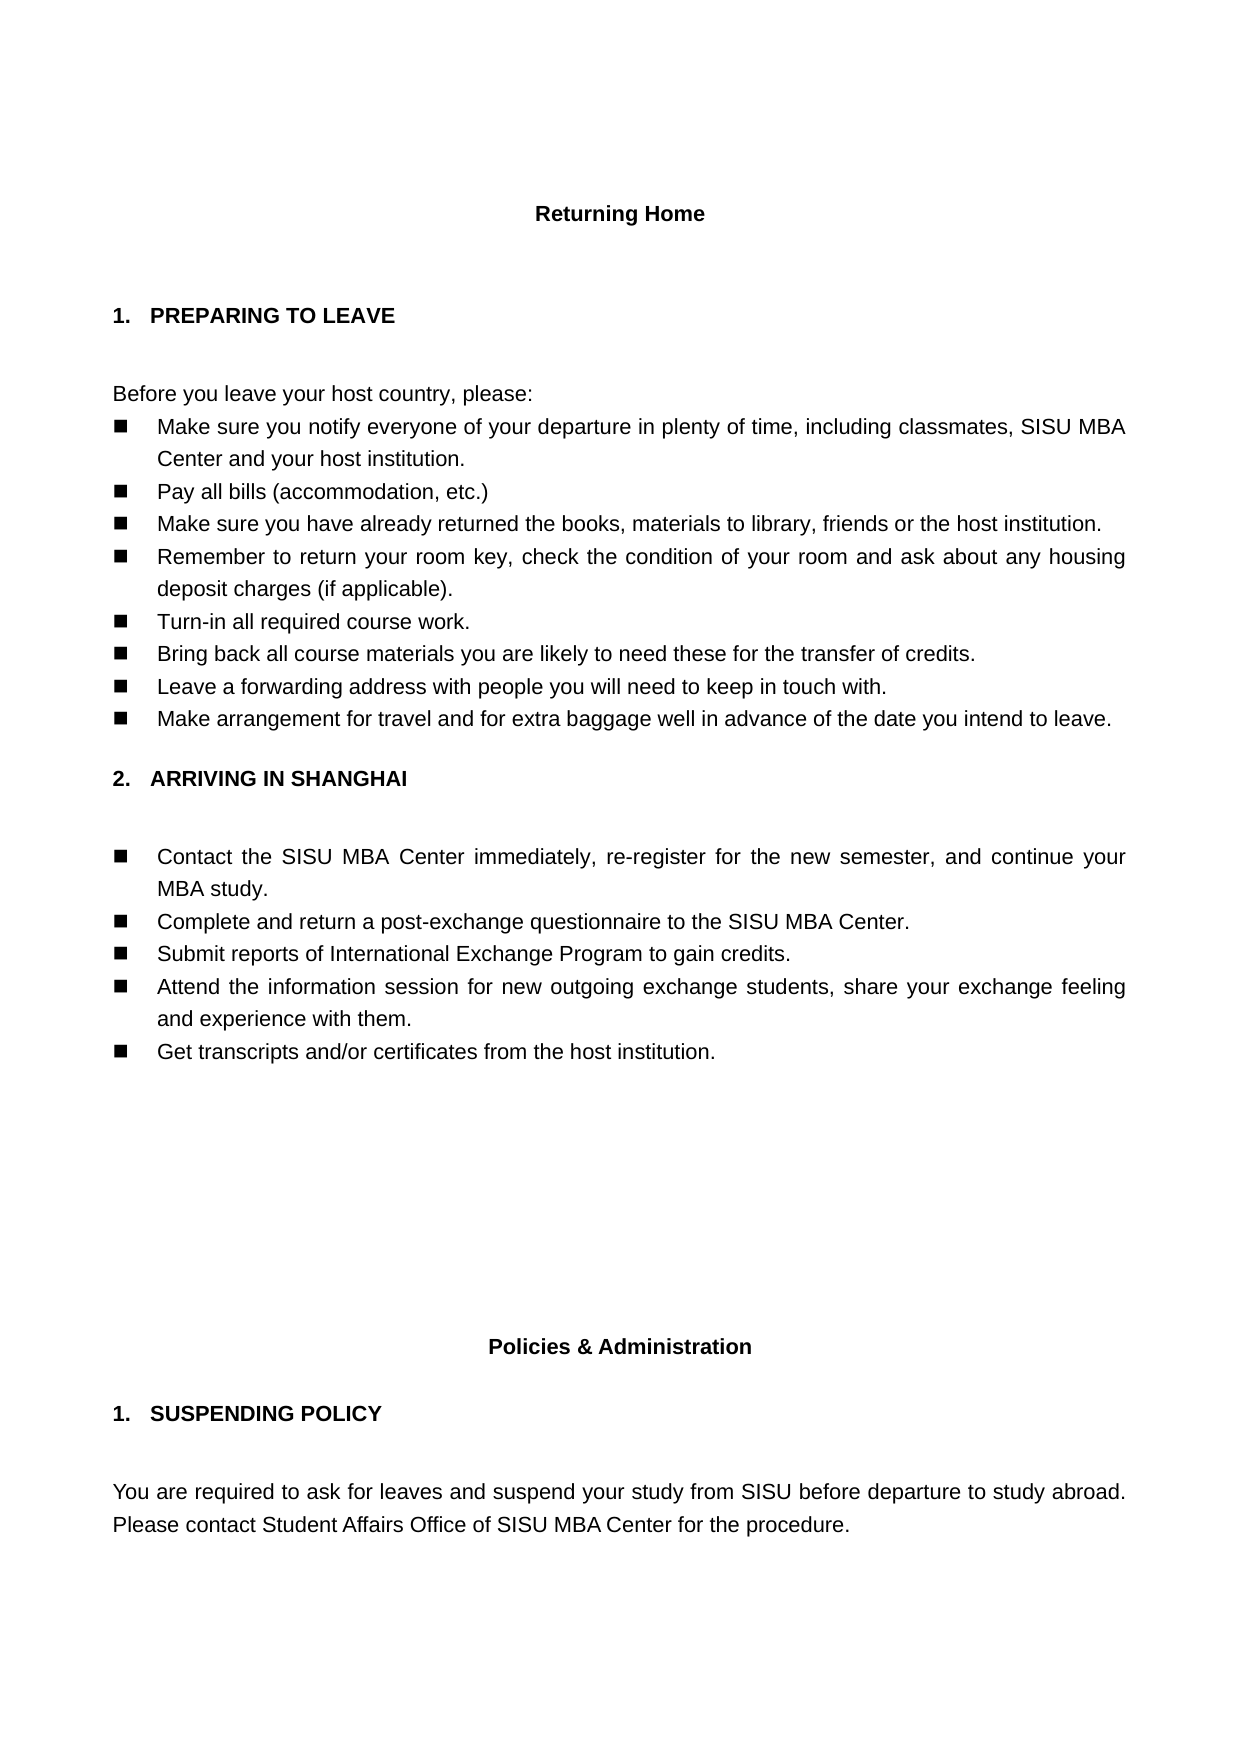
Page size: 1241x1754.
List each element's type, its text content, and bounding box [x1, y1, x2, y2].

list Pay all bills (accommodation, etc.) [112, 475, 1128, 508]
subtitle SUSPENDING POLICY [112, 1397, 1128, 1430]
list Bring back all course materials you are likely to need these for the transfer of credits. [112, 638, 1128, 670]
list Make arrangement for travel and for extra baggage well in advance of the date you intend to leave. [112, 703, 1128, 735]
list Attend the information session for new outgoing exchange students, share your exchange feeling and experience with them. [112, 970, 1128, 1035]
list Get transcripts and/or certificates from the host institution. [112, 1035, 1128, 1068]
list Make sure you notify everyone of your departure in plenty of time, including classmates, SISU MBA Center and your host institution. [112, 410, 1128, 475]
list Make sure you have already returned the books, materials to library, friends or the host institution. [112, 508, 1128, 540]
text Before you leave your host country, please: [112, 378, 1128, 410]
subtitle ARRIVING IN SHANGHAI [112, 762, 1128, 795]
list Submit reports of International Exchange Program to gain credits. [112, 938, 1128, 970]
subtitle Returning Home [112, 197, 1128, 230]
list Turn-in all required course work. [112, 605, 1128, 638]
list Complete and return a post-exchange questionnaire to the SISU MBA Center. [112, 905, 1128, 938]
subtitle PREPARING TO LEAVE [112, 300, 1128, 332]
text You are required to ask for leaves and suspend your study from SISU before departure to study abroad. Please contact Student Affairs Office of SISU MBA Center for the procedure. [112, 1475, 1128, 1540]
subtitle Policies & Administration [112, 1331, 1128, 1363]
list Remember to return your room key, check the condition of your room and ask about any housing deposit charges (if applicable). [112, 540, 1128, 605]
list Leave a forwarding address with people you will need to keep in touch with. [112, 670, 1128, 703]
list Contact the SISU MBA Center immediately, re-register for the new semester, and continue your MBA study. [112, 840, 1128, 905]
